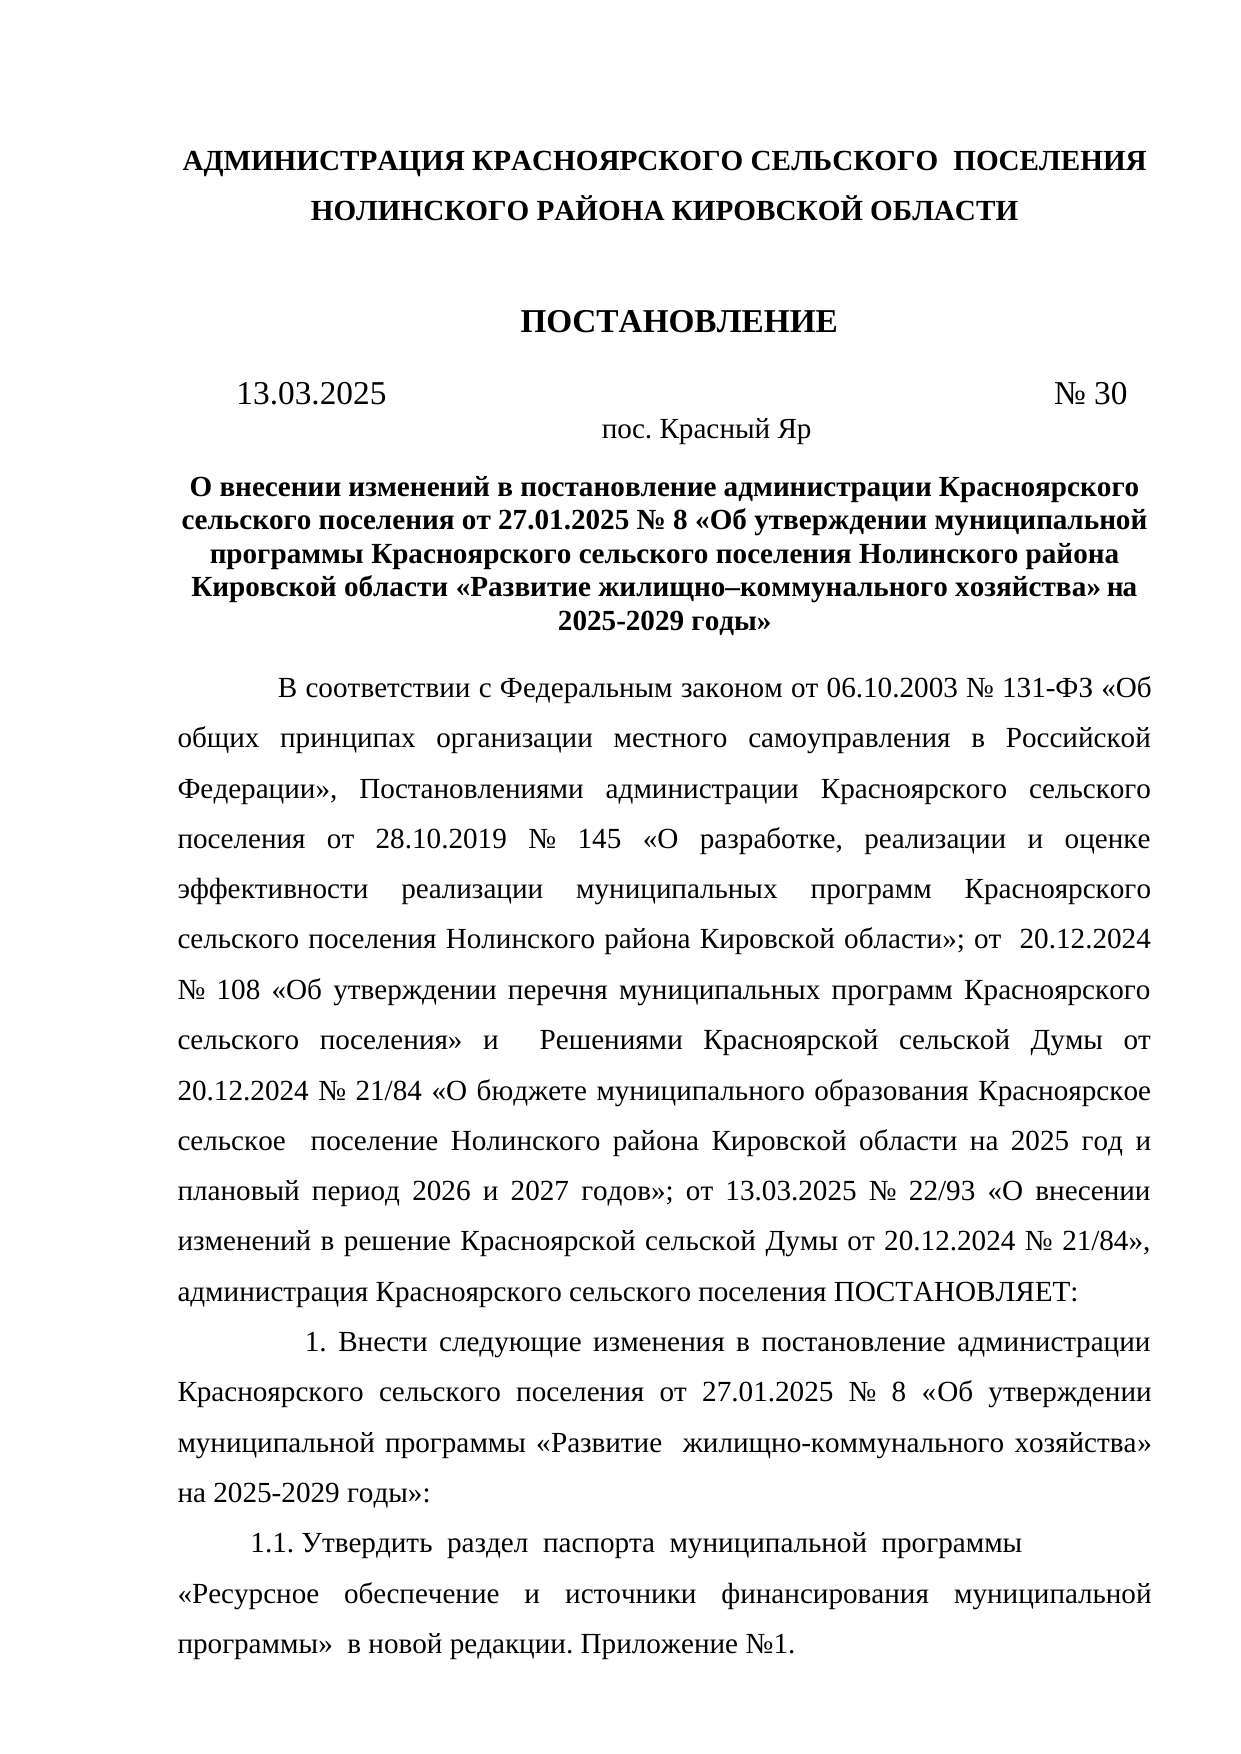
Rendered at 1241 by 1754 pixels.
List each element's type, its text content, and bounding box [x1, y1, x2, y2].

text «Ресурсное обеспечение и источники финансирования муниципальной программы» в новой редакции. Приложение №1. [177, 1576, 1152, 1659]
text пос. Красный Яр [236, 411, 1152, 445]
text 1. Внести следующие изменения в постановление администрации Красноярского сельского поселения от 27.01.2025 № 8 «Об утверждении муниципальной программы «Развитие жилищно-коммунального хозяйства» на 2025-2029 годы»: [177, 1324, 1152, 1509]
text В соответствии с Федеральным законом от 06.10.2003 № 131-ФЗ «Об общих принципах организации местного самоуправления в Российской Федерации», Постановлениями администрации Красноярского сельского поселения от 28.10.2019 № 145 «О разработке, реализации и оценке эффективности реализации муниципальных программ Красноярского сельского поселения Нолинского района Кировской области»; от 20.12.2024 № 108 «Об утверждении перечня муниципальных программ Красноярского сельского поселения» и Решениями Красноярской сельской Думы от 20.12.2024 № 21/84 «О бюджете муниципального образования Красноярское сельское поселение Нолинского района Кировской области на 2025 год и плановый период 2026 и 2027 годов»; от 13.03.2025 № 22/93 «О внесении изменений в решение Красноярской сельской Думы от 20.12.2024 № 21/84», администрация Красноярского сельского поселения ПОСТАНОВЛЯЕТ: [177, 670, 1152, 1307]
text 1.1. Утвердить раздел паспорта муниципальной программы [177, 1525, 1152, 1559]
text 13.03.2025 № 30 [177, 373, 1152, 411]
subtitle АДМИНИСТРАЦИЯ КРАСНОЯРСКОГО СЕЛЬСКОГО ПОСЕЛЕНИЯ [177, 143, 1152, 176]
subtitle НОЛИНСКОГО РАЙОНА КИРОВСКОЙ ОБЛАСТИ [177, 193, 1152, 227]
text О внесении изменений в постановление администрации Красноярского сельского поселения от 27.01.2025 № 8 «Об утверждении муниципальной программы Красноярского сельского поселения Нолинского района Кировской области «Развитие жилищно–коммунального хозяйства» на 2025-2029 годы» [177, 469, 1152, 637]
text ПОСТАНОВЛЕНИЕ [236, 301, 1152, 339]
